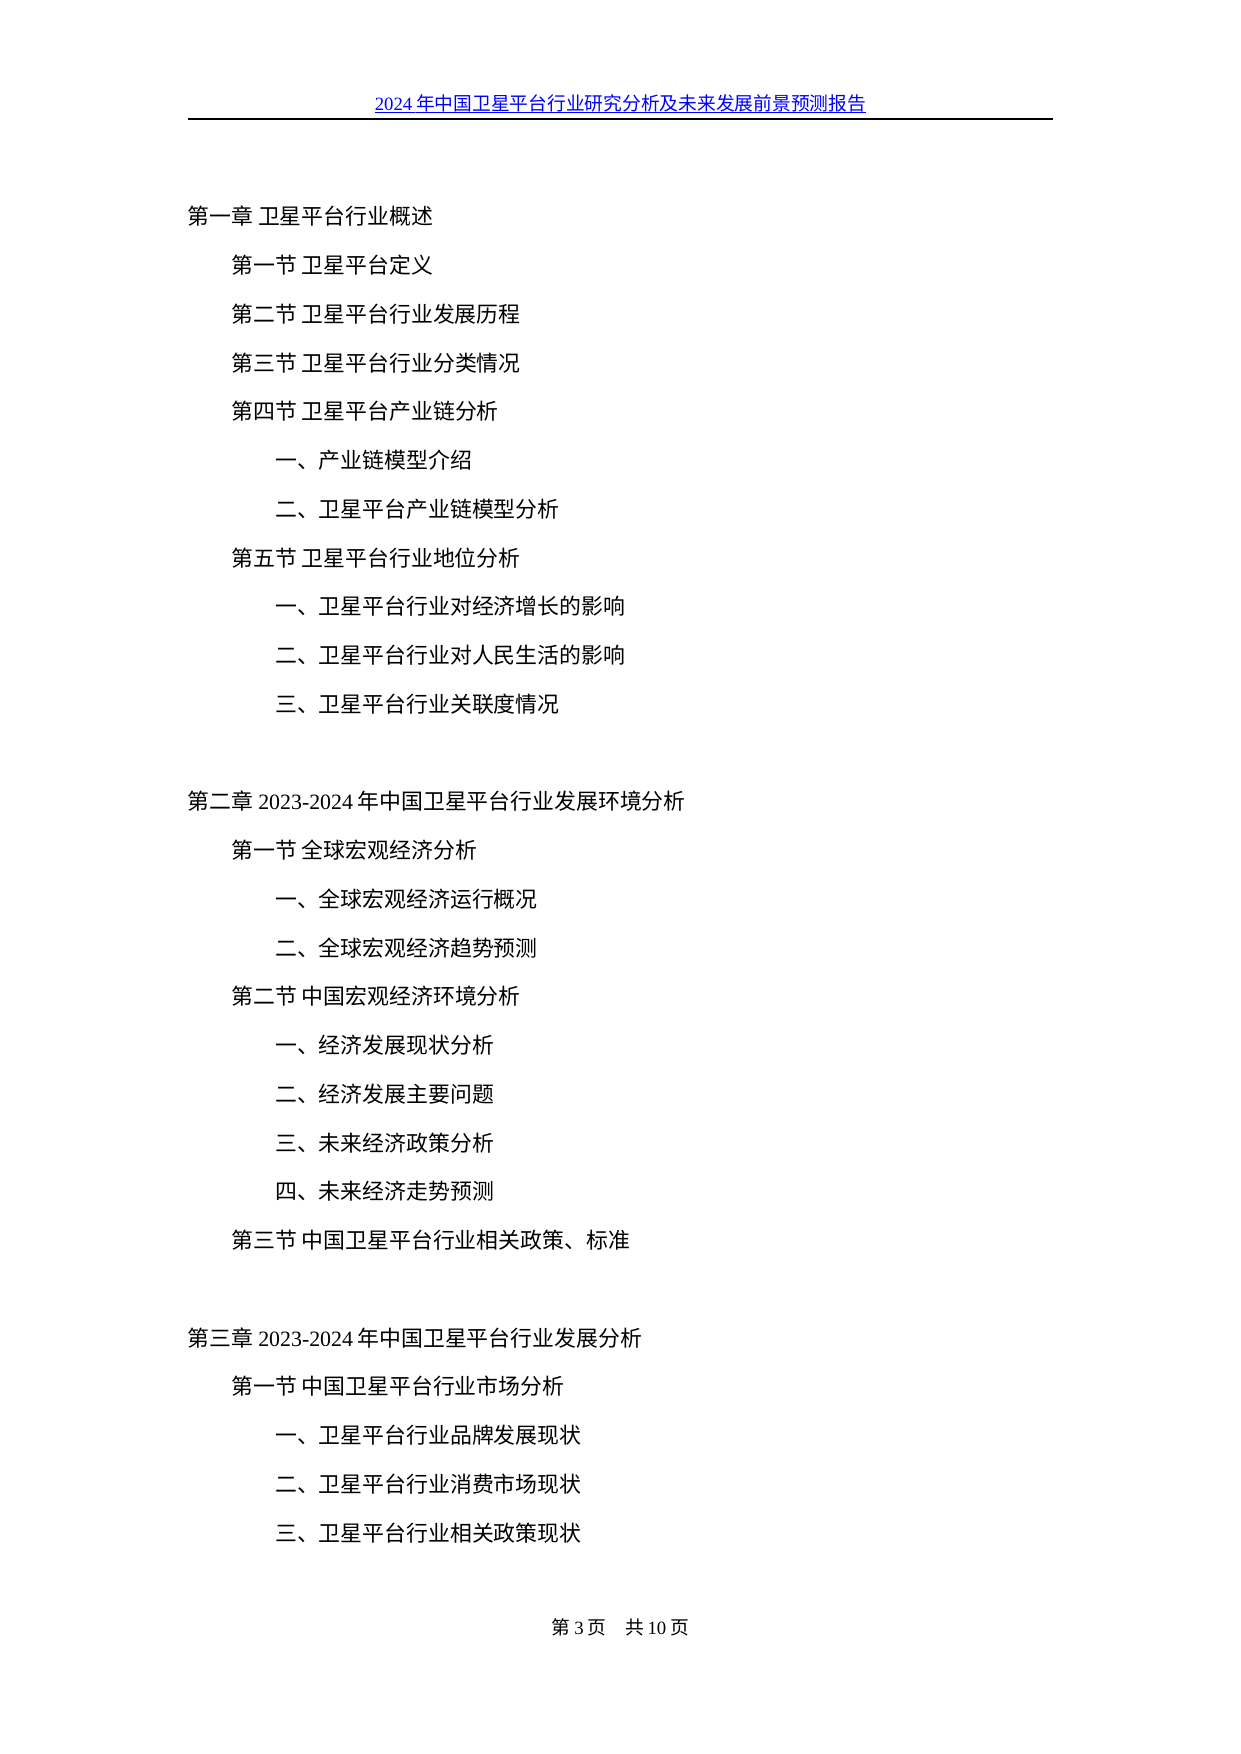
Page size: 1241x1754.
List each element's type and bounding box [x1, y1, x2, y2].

text [187, 150, 1053, 1548]
